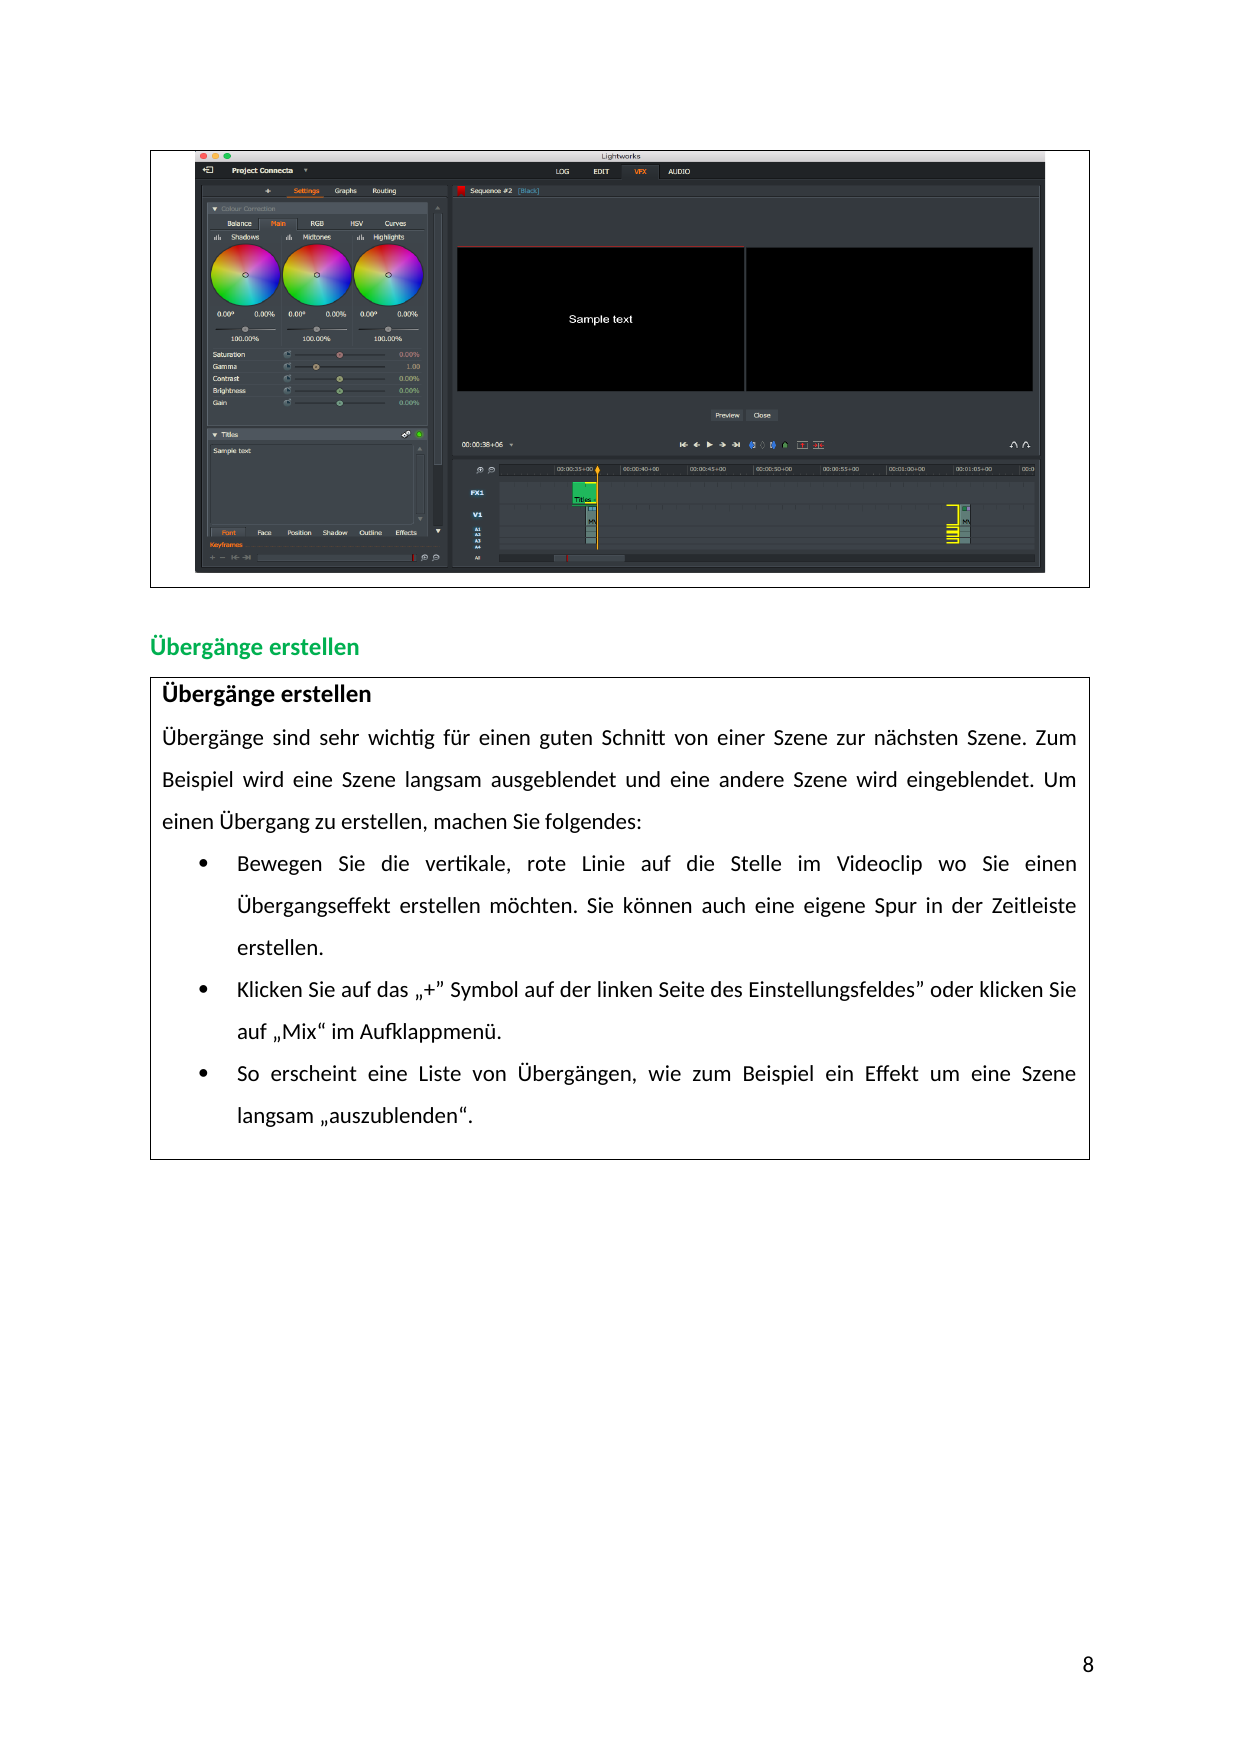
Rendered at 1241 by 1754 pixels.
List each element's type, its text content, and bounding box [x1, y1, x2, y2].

table_cell [151, 151, 1089, 587]
picture [195, 151, 1046, 573]
text Übergänge erstellen [150, 631, 1090, 661]
table_header Übergänge erstellen Übergänge sind sehr wichtig für einen guten Schnitt von einer Szene zur nächsten Szene. Zum Beispiel wird eine Szene langsam ausgeblendet und eine andere Szene wird eingeblendet. Um einen Übergang zu erstellen, machen Sie folgendes: Bewegen Sie die vertikale, rote Linie auf die Stelle im Videoclip wo Sie einen Übergangseffekt erstellen möchten. Sie können auch eine eigene Spur in der Zeitleiste erstellen. Klicken Sie auf das „+” Symbol auf der linken Seite des Einstellungsfeldes” oder klicken Sie auf „Mix“ im Aufklappmenü. So erscheint eine Liste von Übergängen, wie zum Beispiel ein Effekt um eine Szene langsam „auszublenden“. [151, 678, 1089, 1159]
